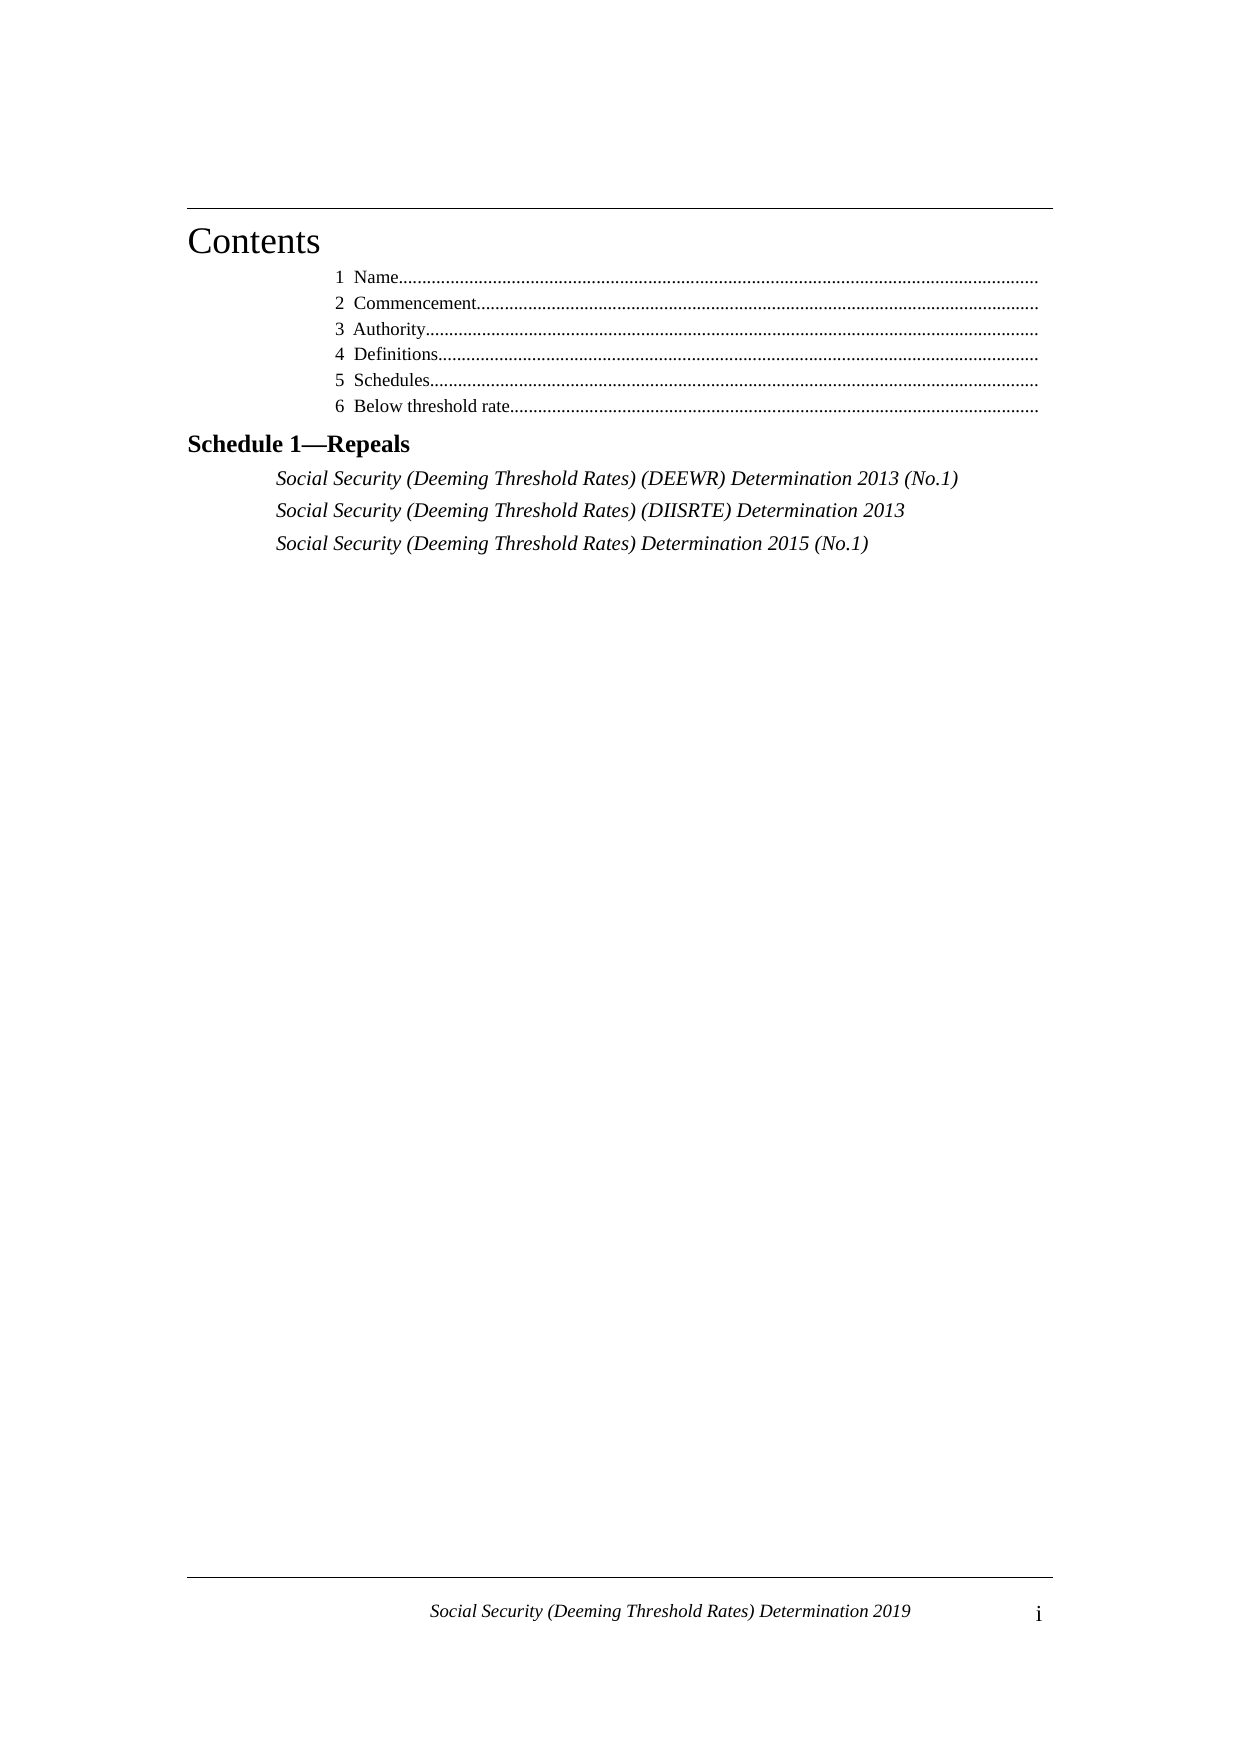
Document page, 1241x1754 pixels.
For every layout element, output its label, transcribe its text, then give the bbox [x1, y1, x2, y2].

text Contents [187, 219, 1053, 262]
text 2 Commencement 1 [335, 292, 994, 313]
text 4 Definitions 1 [335, 343, 994, 365]
text 6 Below threshold rate 1 [335, 394, 994, 416]
text Social Security (Deeming Threshold Rates) Determination 2015 (No.1) 2 [276, 531, 994, 554]
text Social Security (Deeming Threshold Rates) (DIISRTE) Determination 2013 2 [276, 498, 994, 522]
text 5 Schedules 1 [335, 369, 994, 390]
text 1 Name 1 [335, 266, 994, 287]
text Schedule 1—Repeals 2 [187, 429, 994, 457]
text Social Security (Deeming Threshold Rates) (DEEWR) Determination 2013 (No.1) 2 [276, 466, 994, 490]
text 3 Authority 1 [335, 317, 994, 339]
